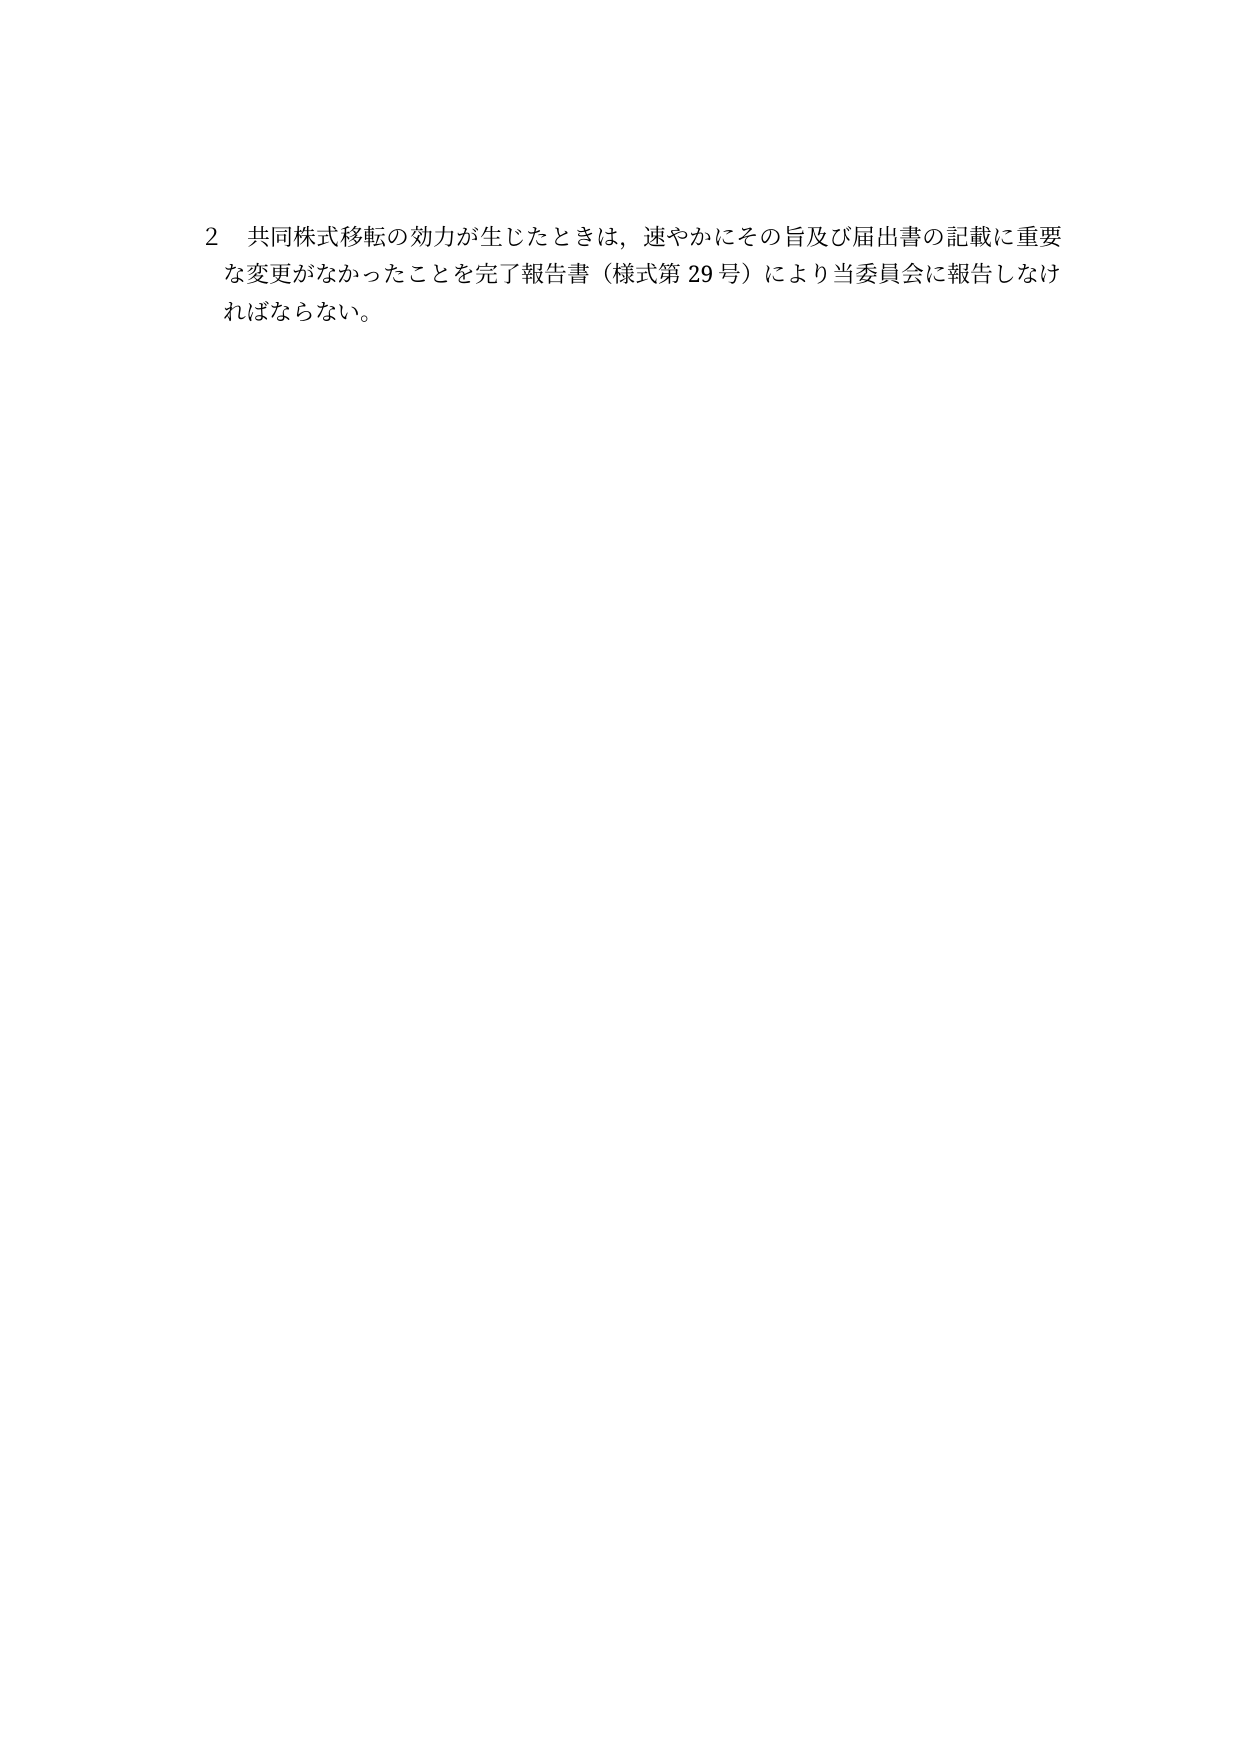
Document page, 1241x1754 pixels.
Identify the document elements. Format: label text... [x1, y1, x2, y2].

text ２ 共同株式移転の効力が生じたときは，速やかにその旨及び届出書の記載に重要な変更がなかったことを完了報告書（様式第29号）により当委員会に報告しなければならない。 [200, 217, 1063, 329]
